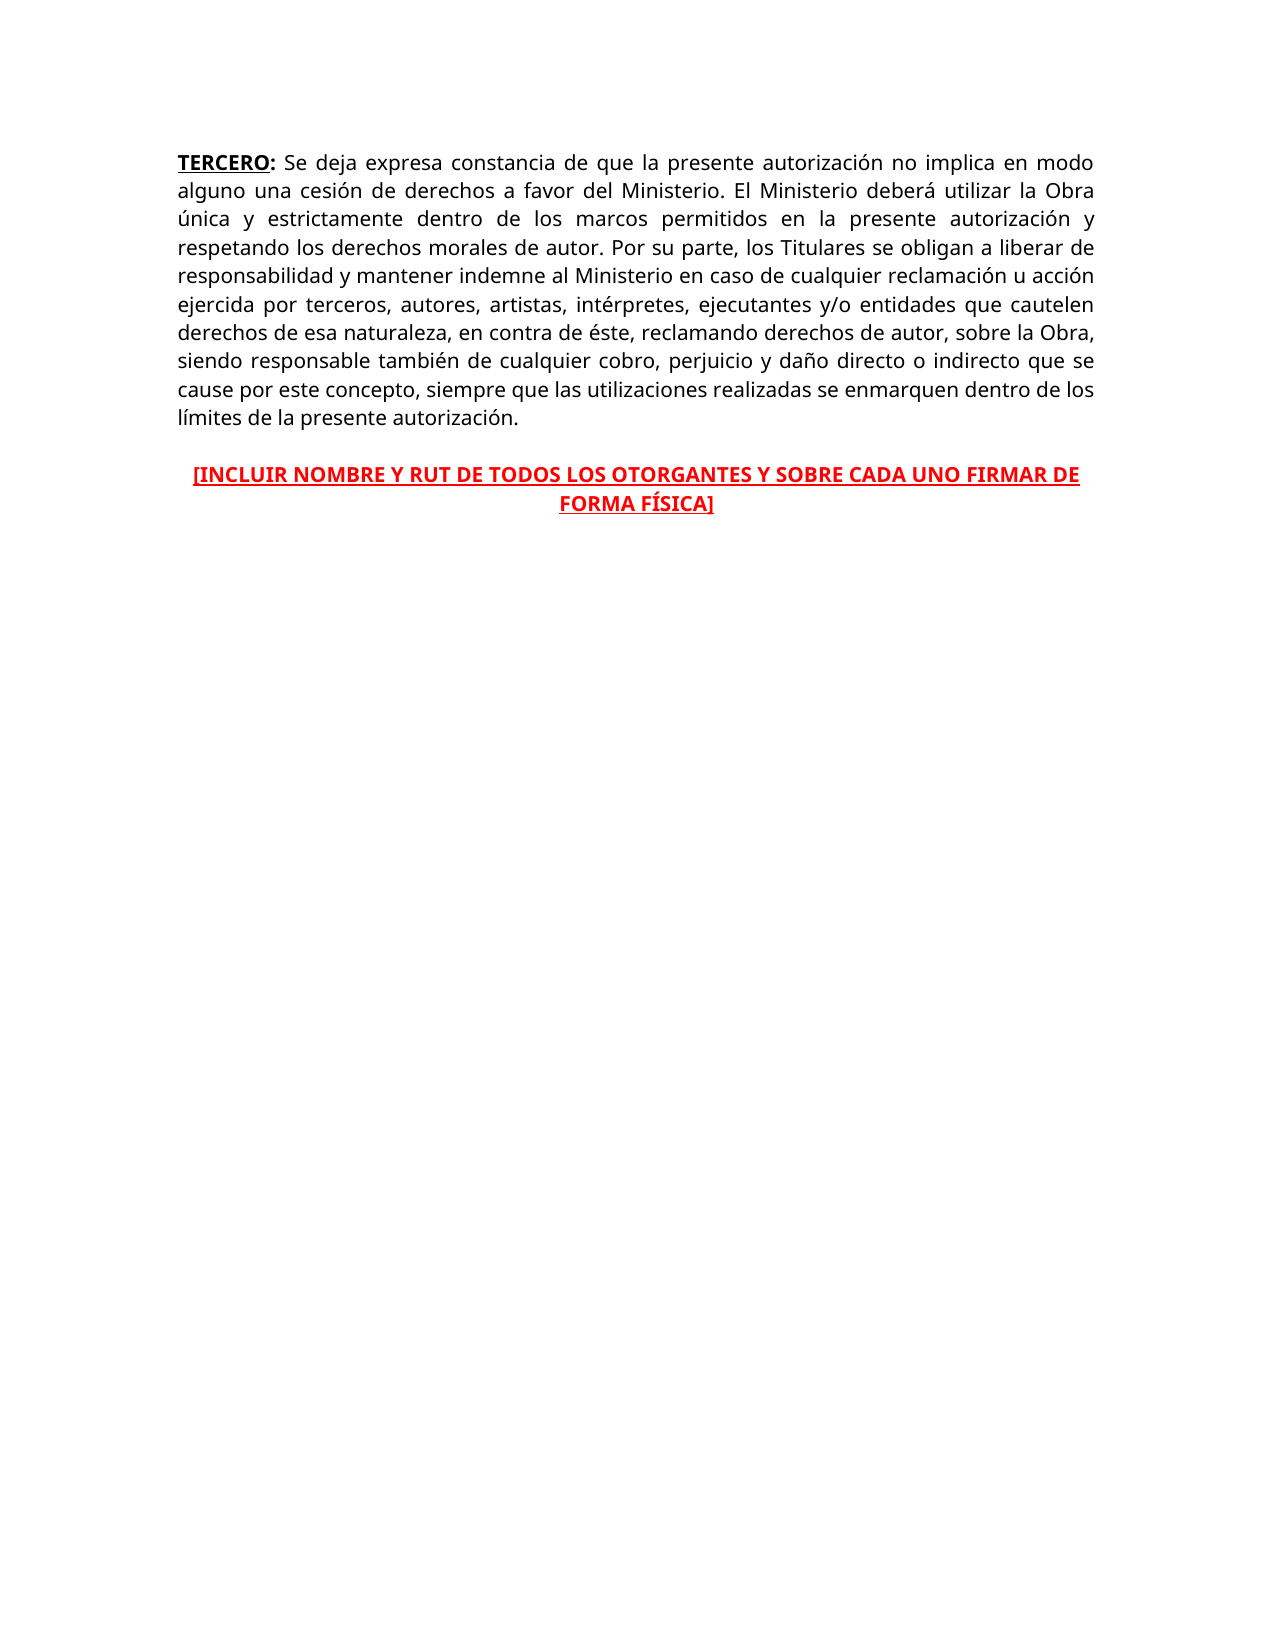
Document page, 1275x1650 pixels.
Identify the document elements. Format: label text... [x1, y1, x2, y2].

text [INCLUIR NOMBRE Y RUT DE TODOS LOS OTORGANTES Y SOBRE CADA UNO FIRMAR DE FORMA FÍSICA] [177, 460, 1096, 517]
text TERCERO: Se deja expresa constancia de que la presente autorización no implica en modo alguno una cesión de derechos a favor del Ministerio. El Ministerio deberá utilizar la Obra única y estrictamente dentro de los marcos permitidos en la presente autorización y respetando los derechos morales de autor. Por su parte, los Titulares se obligan a liberar de responsabilidad y mantener indemne al Ministerio en caso de cualquier reclamación u acción ejercida por terceros, autores, artistas, intérpretes, ejecutantes y/o entidades que cautelen derechos de esa naturaleza, en contra de éste, reclamando derechos de autor, sobre la Obra, siendo responsable también de cualquier cobro, perjuicio y daño directo o indirecto que se cause por este concepto, siempre que las utilizaciones realizadas se enmarquen dentro de los límites de la presente autorización. [177, 148, 1096, 432]
